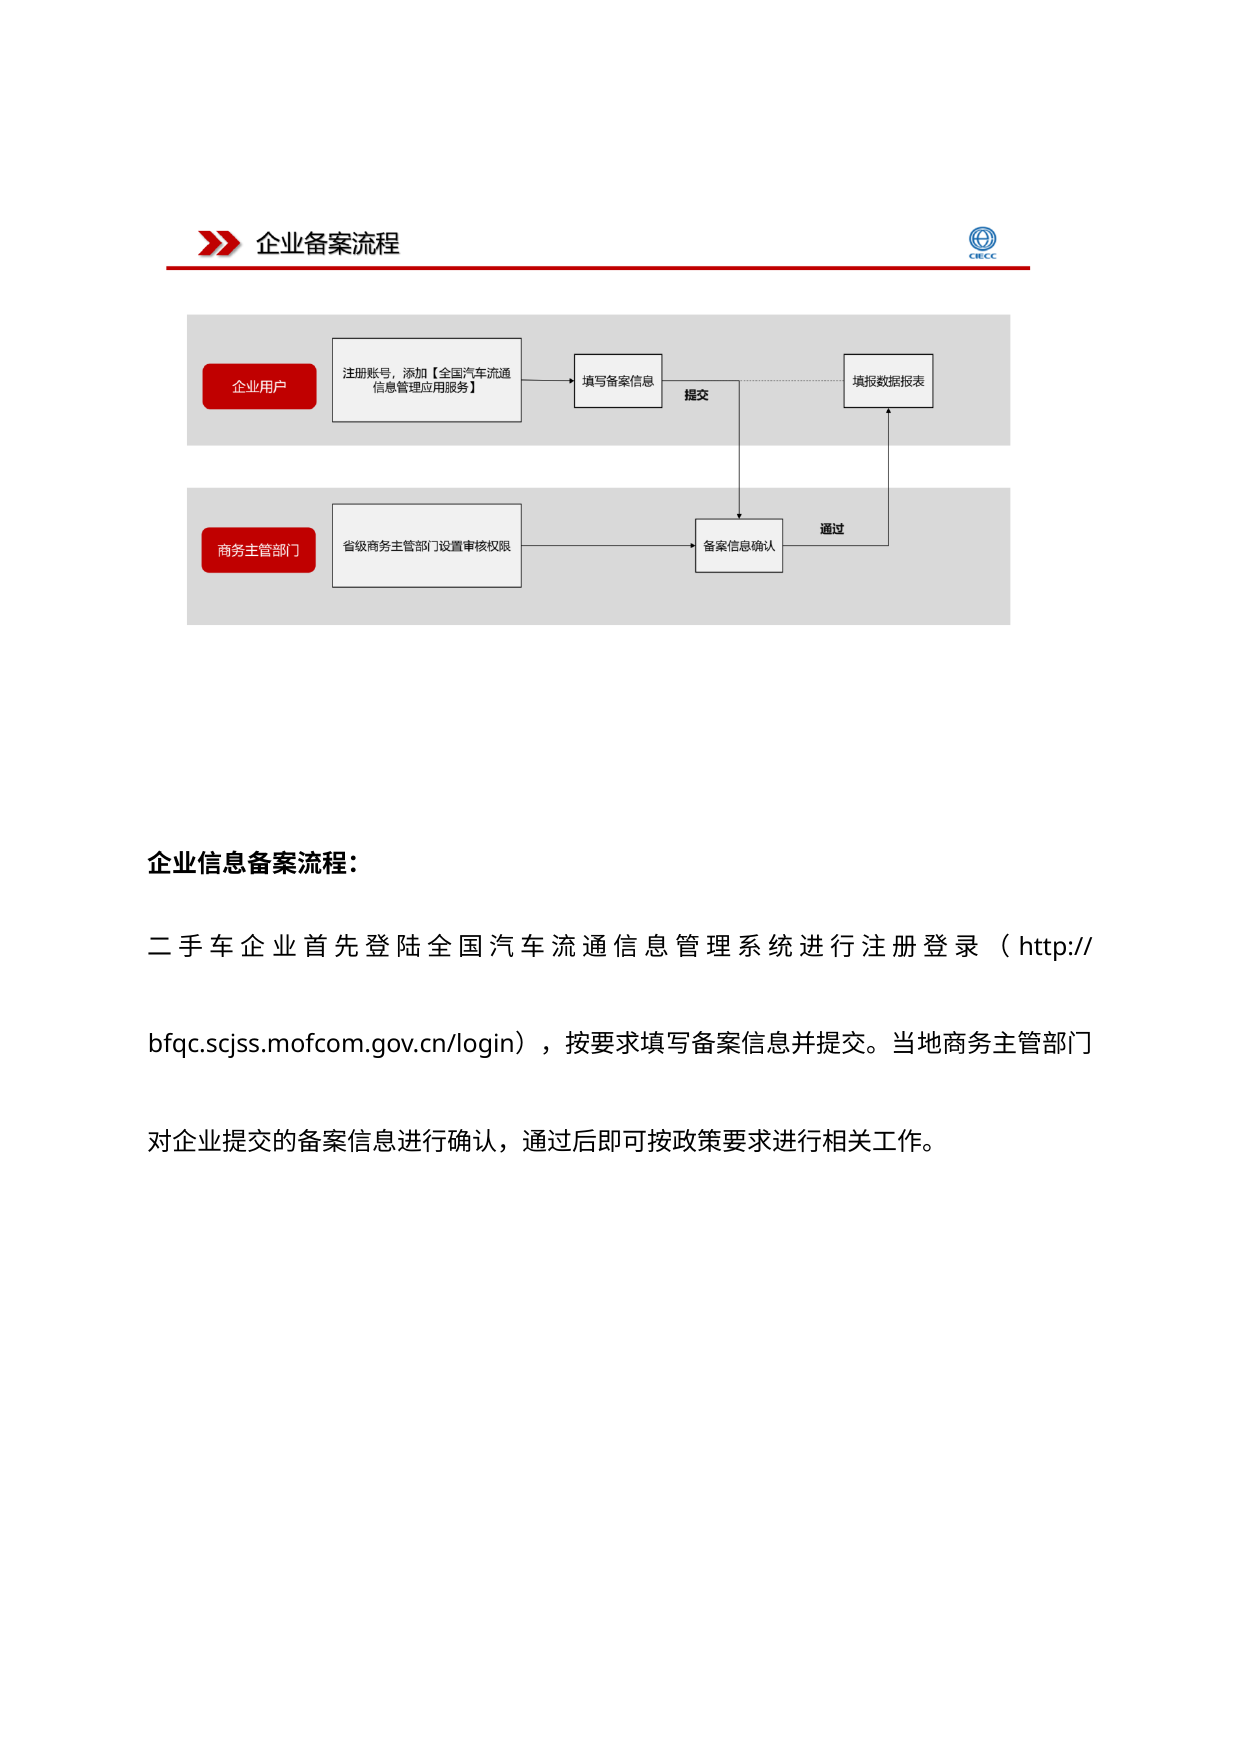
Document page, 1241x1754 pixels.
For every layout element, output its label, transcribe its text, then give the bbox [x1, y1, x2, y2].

picture [166, 210, 1030, 697]
text 二手车企业首先登陆全国汽车流通信息管理系统进行注册登录（http://bfqc.scjss.mofcom.gov.cn/login），按要求填写备案信息并提交。当地商务主管部门对企业提交的备案信息进行确认，通过后即可按政策要求进行相关工作。 [148, 912, 1092, 1172]
text 企业信息备案流程： [148, 829, 1092, 894]
